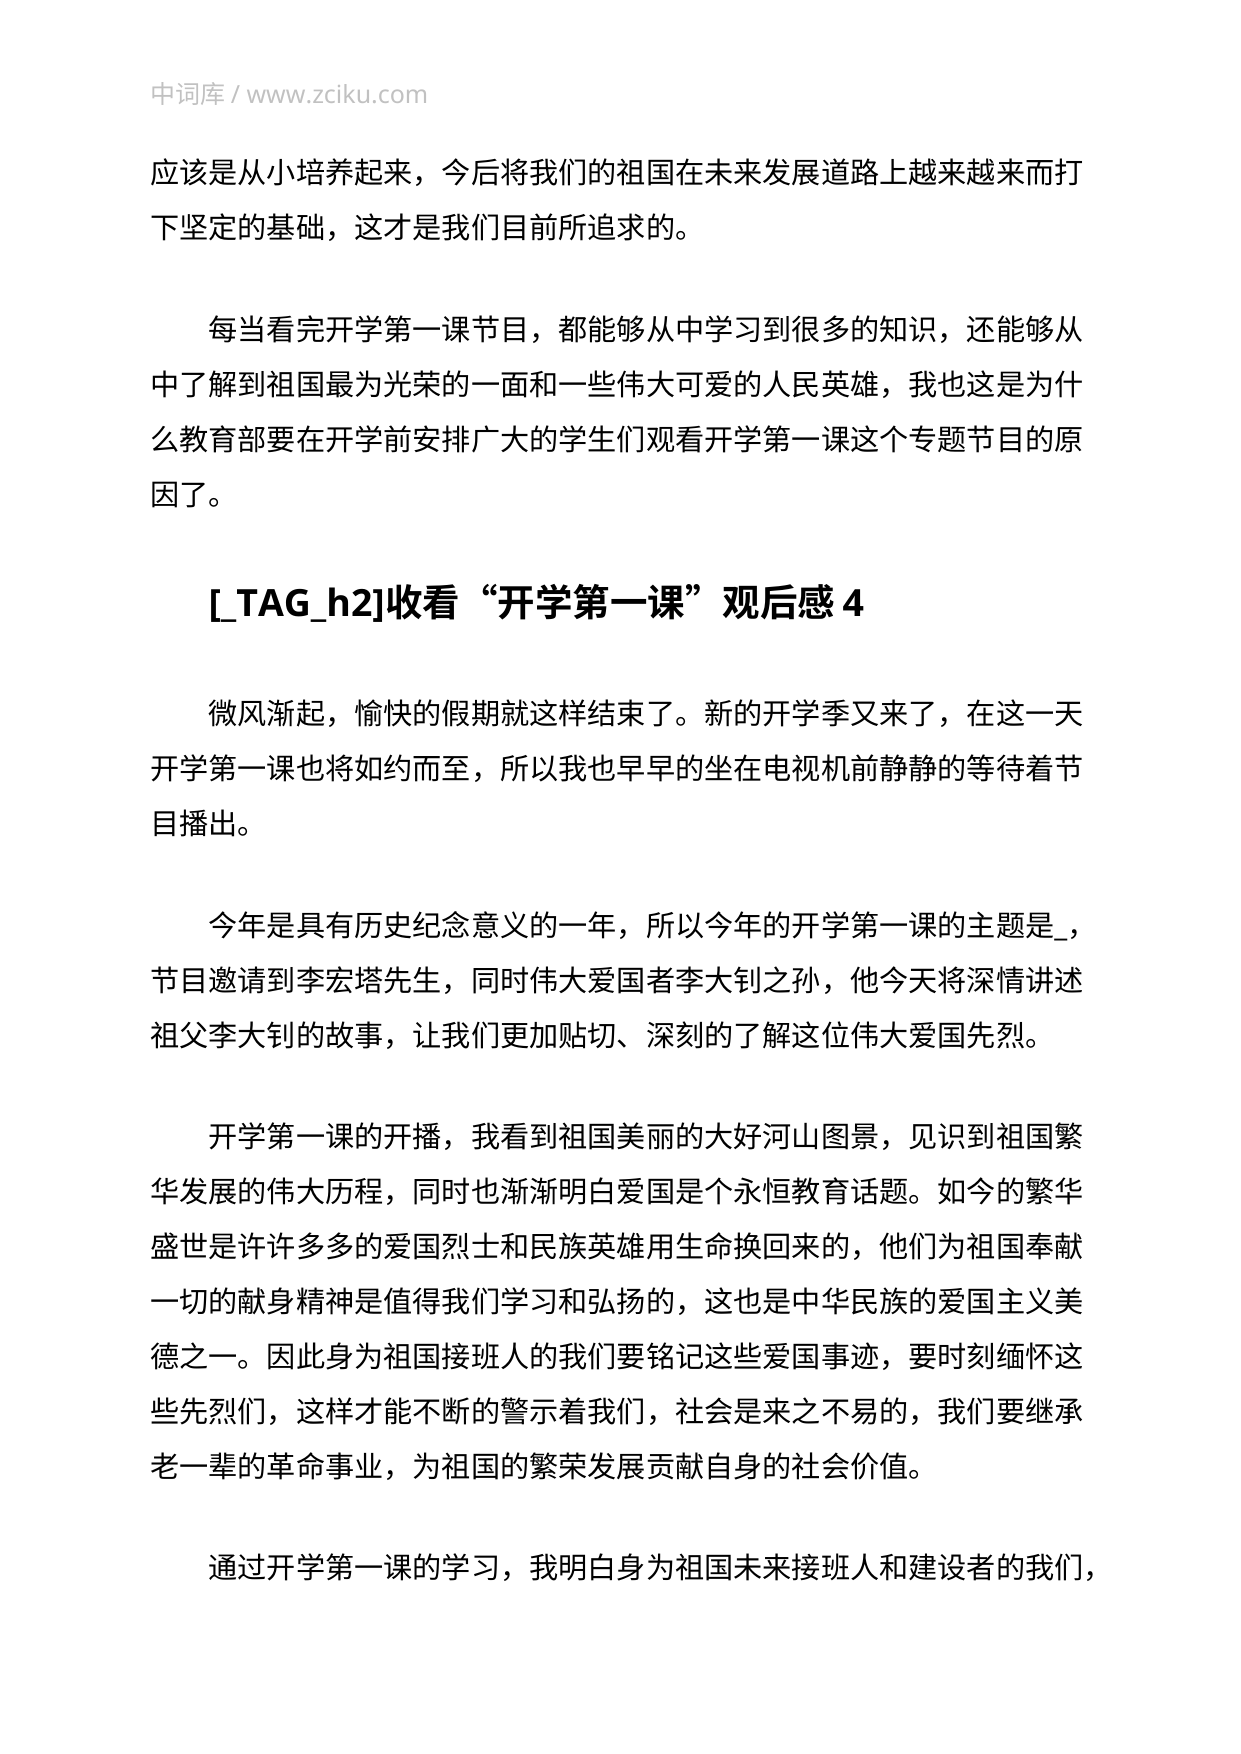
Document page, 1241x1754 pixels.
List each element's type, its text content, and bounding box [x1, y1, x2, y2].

text [_TAG_h2]收看“开学第一课”观后感4 [150, 573, 1090, 628]
text 微风渐起，愉快的假期就这样结束了。新的开学季又来了，在这一天开学第一课也将如约而至，所以我也早早的坐在电视机前静静的等待着节目播出。 [150, 691, 1090, 843]
text 每当看完开学第一课节目，都能够从中学习到很多的知识，还能够从中了解到祖国最为光荣的一面和一些伟大可爱的人民英雄，我也这是为什么教育部要在开学前安排广大的学生们观看开学第一课这个专题节目的原因了。 [150, 307, 1090, 514]
text 今年是具有历史纪念意义的一年，所以今年的开学第一课的主题是_，节目邀请到李宏塔先生，同时伟大爱国者李大钊之孙，他今天将深情讲述祖父李大钊的故事，让我们更加贴切、深刻的了解这位伟大爱国先烈。 [150, 902, 1090, 1054]
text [150, 150, 1090, 247]
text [150, 1545, 1090, 1587]
text 开学第一课的开播，我看到祖国美丽的大好河山图景，见识到祖国繁华发展的伟大历程，同时也渐渐明白爱国是个永恒教育话题。如今的繁华盛世是许许多多的爱国烈士和民族英雄用生命换回来的，他们为祖国奉献一切的献身精神是值得我们学习和弘扬的，这也是中华民族的爱国主义美德之一。因此身为祖国接班人的我们要铭记这些爱国事迹，要时刻缅怀这些先烈们，这样才能不断的警示着我们，社会是来之不易的，我们要继承老一辈的革命事业，为祖国的繁荣发展贡献自身的社会价值。 [150, 1114, 1090, 1486]
